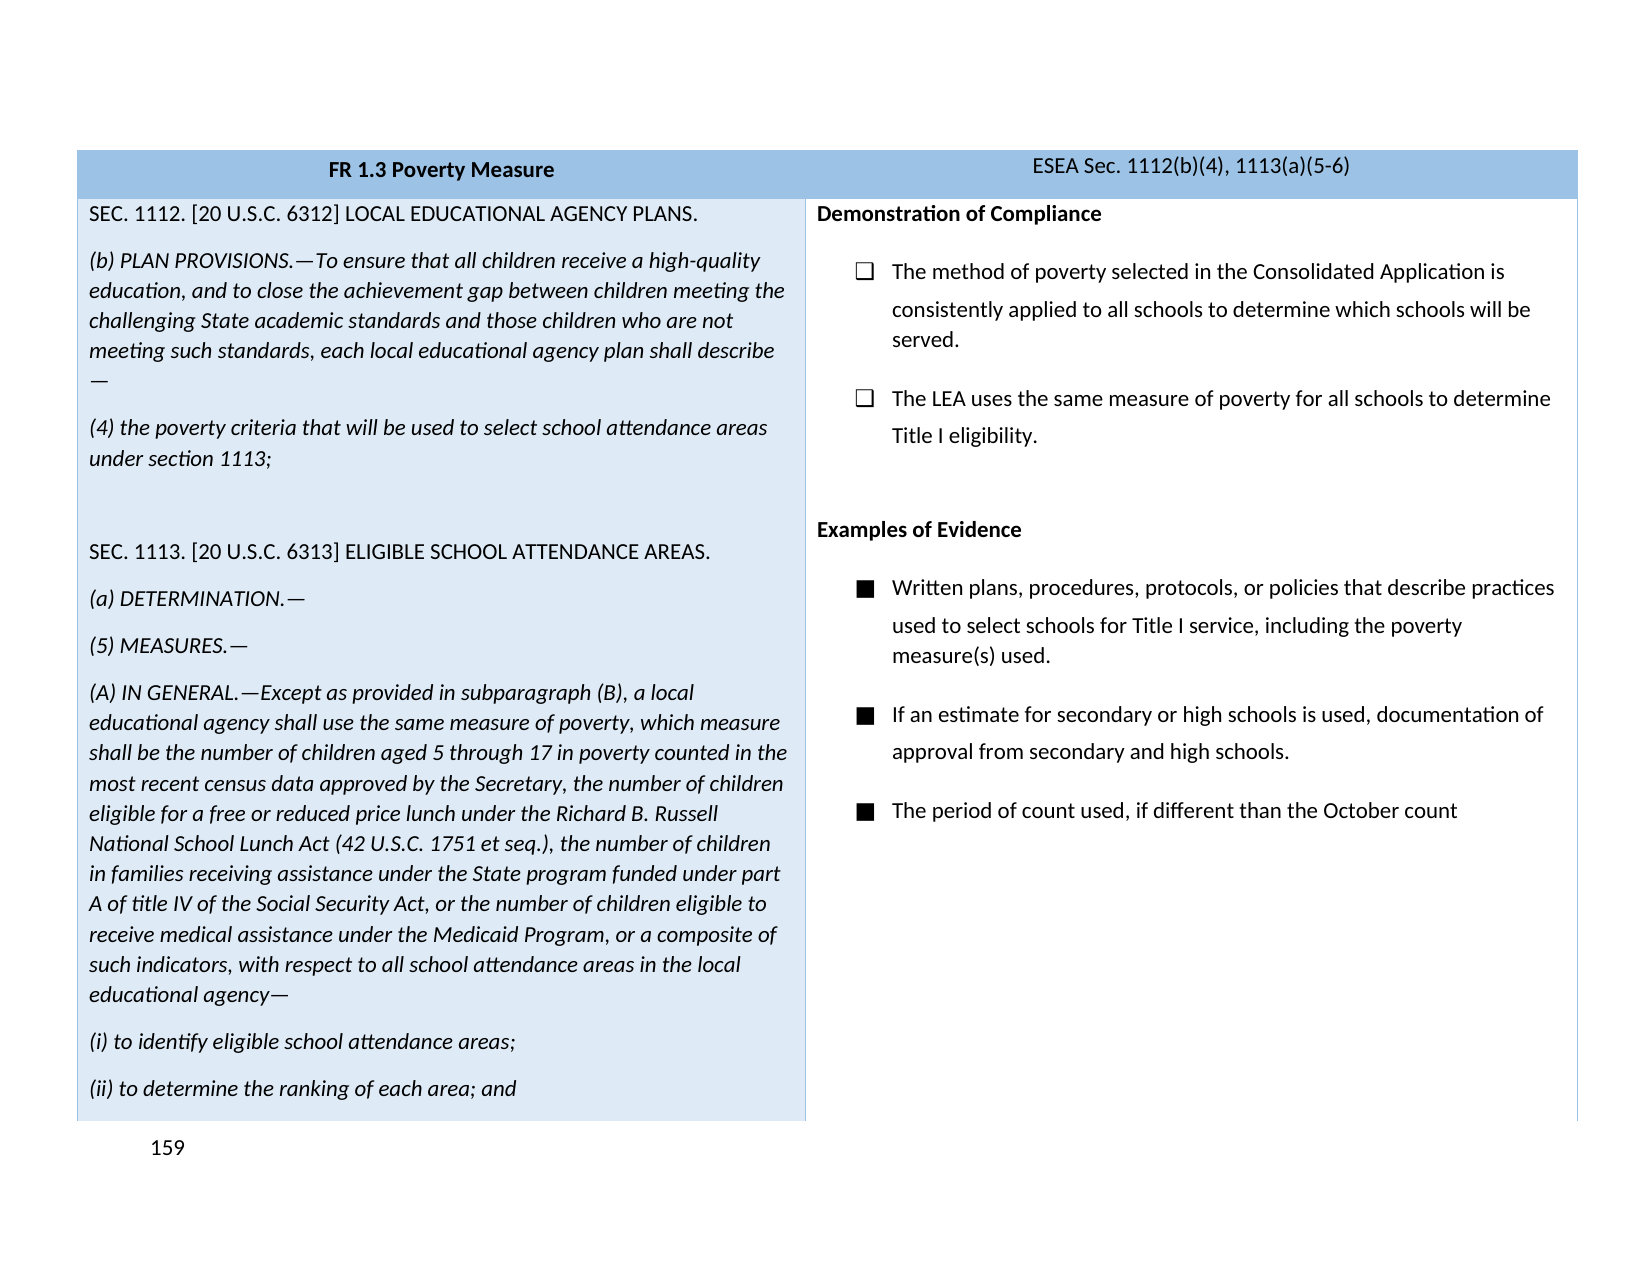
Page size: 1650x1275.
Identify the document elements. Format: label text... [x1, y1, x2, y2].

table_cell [806, 199, 1577, 1121]
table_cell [78, 199, 805, 1121]
table_header FR 1.3 Poverty Measure [78, 151, 805, 198]
table_header ESEA Sec. 1112(b)(4), 1113(a)(5-6) [806, 151, 1577, 198]
